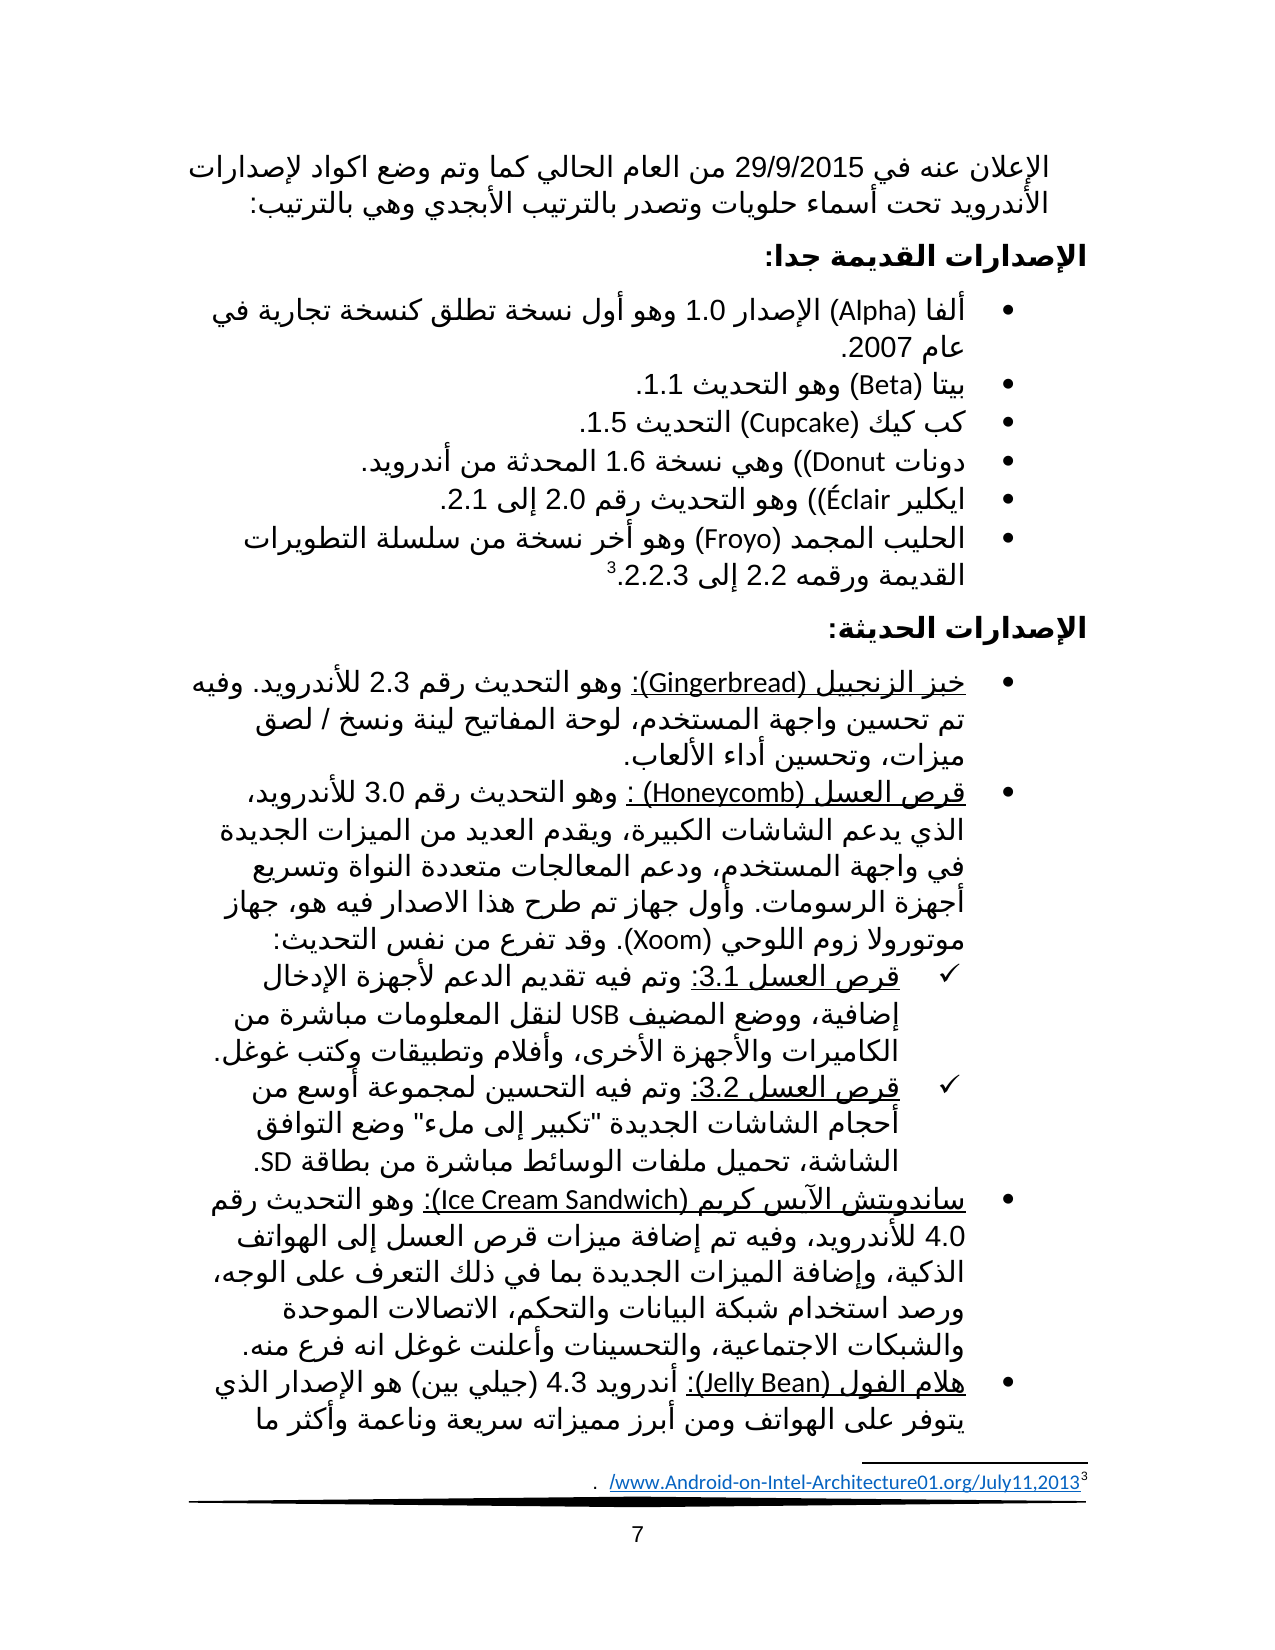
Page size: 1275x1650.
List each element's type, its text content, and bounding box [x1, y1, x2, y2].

list دونات Donut)) وهي نسخة 1.6 المحدثة من أندرويد. [187, 443, 1003, 479]
list قرص العسل 3.1: وتم فيه تقديم الدعم لأجهزة الإدخال إضافية، ووضع المضيف USB لنقل المعلومات مباشرة من الكاميرات والأجهزة الأخرى، وأفلام وتطبيقات وكتب غوغل. [187, 959, 937, 1067]
list الحليب المجمد (Froyo) وهو أخر نسخة من سلسلة التطويرات القديمة ورقمه 2.2 إلى 2.2.3. [187, 520, 1003, 592]
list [187, 1364, 1003, 1436]
list خبز الزنجبيل (Gingerbread): وهو التحديث رقم 2.3 للأندرويد. وفيه تم تحسين واجهة المستخدم، لوحة المفاتيح لينة ونسخ / لصق ميزات، وتحسين أداء الألعاب. [187, 664, 1003, 772]
list ألفا (Alpha) الإصدار 1.0 وهو أول نسخة تطلق كنسخة تجارية في عام 2007. [187, 292, 1003, 363]
list بيتا (Beta) وهو التحديث 1.1. [187, 366, 1003, 402]
list ايكلير Éclair)) وهو التحديث رقم 2.0 إلى 2.1. [187, 481, 1003, 517]
list قرص العسل 3.2: وتم فيه التحسين لمجموعة أوسع من أحجام الشاشات الجديدة "تكبير إلى ملء" وضع التوافق الشاشة، تحميل ملفات الوسائط مباشرة من بطاقة SD. [187, 1070, 937, 1178]
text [187, 150, 1050, 220]
list كب كيك (Cupcake) التحديث 1.5. [187, 404, 1003, 440]
text الإصدارات الحديثة: [187, 611, 1087, 644]
list قرص العسل (Honeycomb) : وهو التحديث رقم 3.0 للأندرويد، الذي يدعم الشاشات الكبيرة، ويقدم العديد من الميزات الجديدة في واجهة المستخدم، ودعم المعالجات متعددة النواة وتسريع أجهزة الرسومات. وأول جهاز تم طرح هذا الاصدار فيه هو، جهاز موتورولا زوم اللوحي (Xoom). وقد تفرع من نفس التحديث: [187, 774, 1003, 957]
list ساندويتش الآيس كريم (Ice Cream Sandwich): وهو التحديث رقم 4.0 للأندرويد، وفيه تم إضافة ميزات قرص العسل إلى الهواتف الذكية، وإضافة الميزات الجديدة بما في ذلك التعرف على الوجه، ورصد استخدام شبكة البيانات والتحكم، الاتصالات الموحدة والشبكات الاجتماعية، والتحسينات وأعلنت غوغل انه فرع منه. [187, 1181, 1003, 1361]
text الإصدارات القديمة جدا: [187, 239, 1087, 272]
